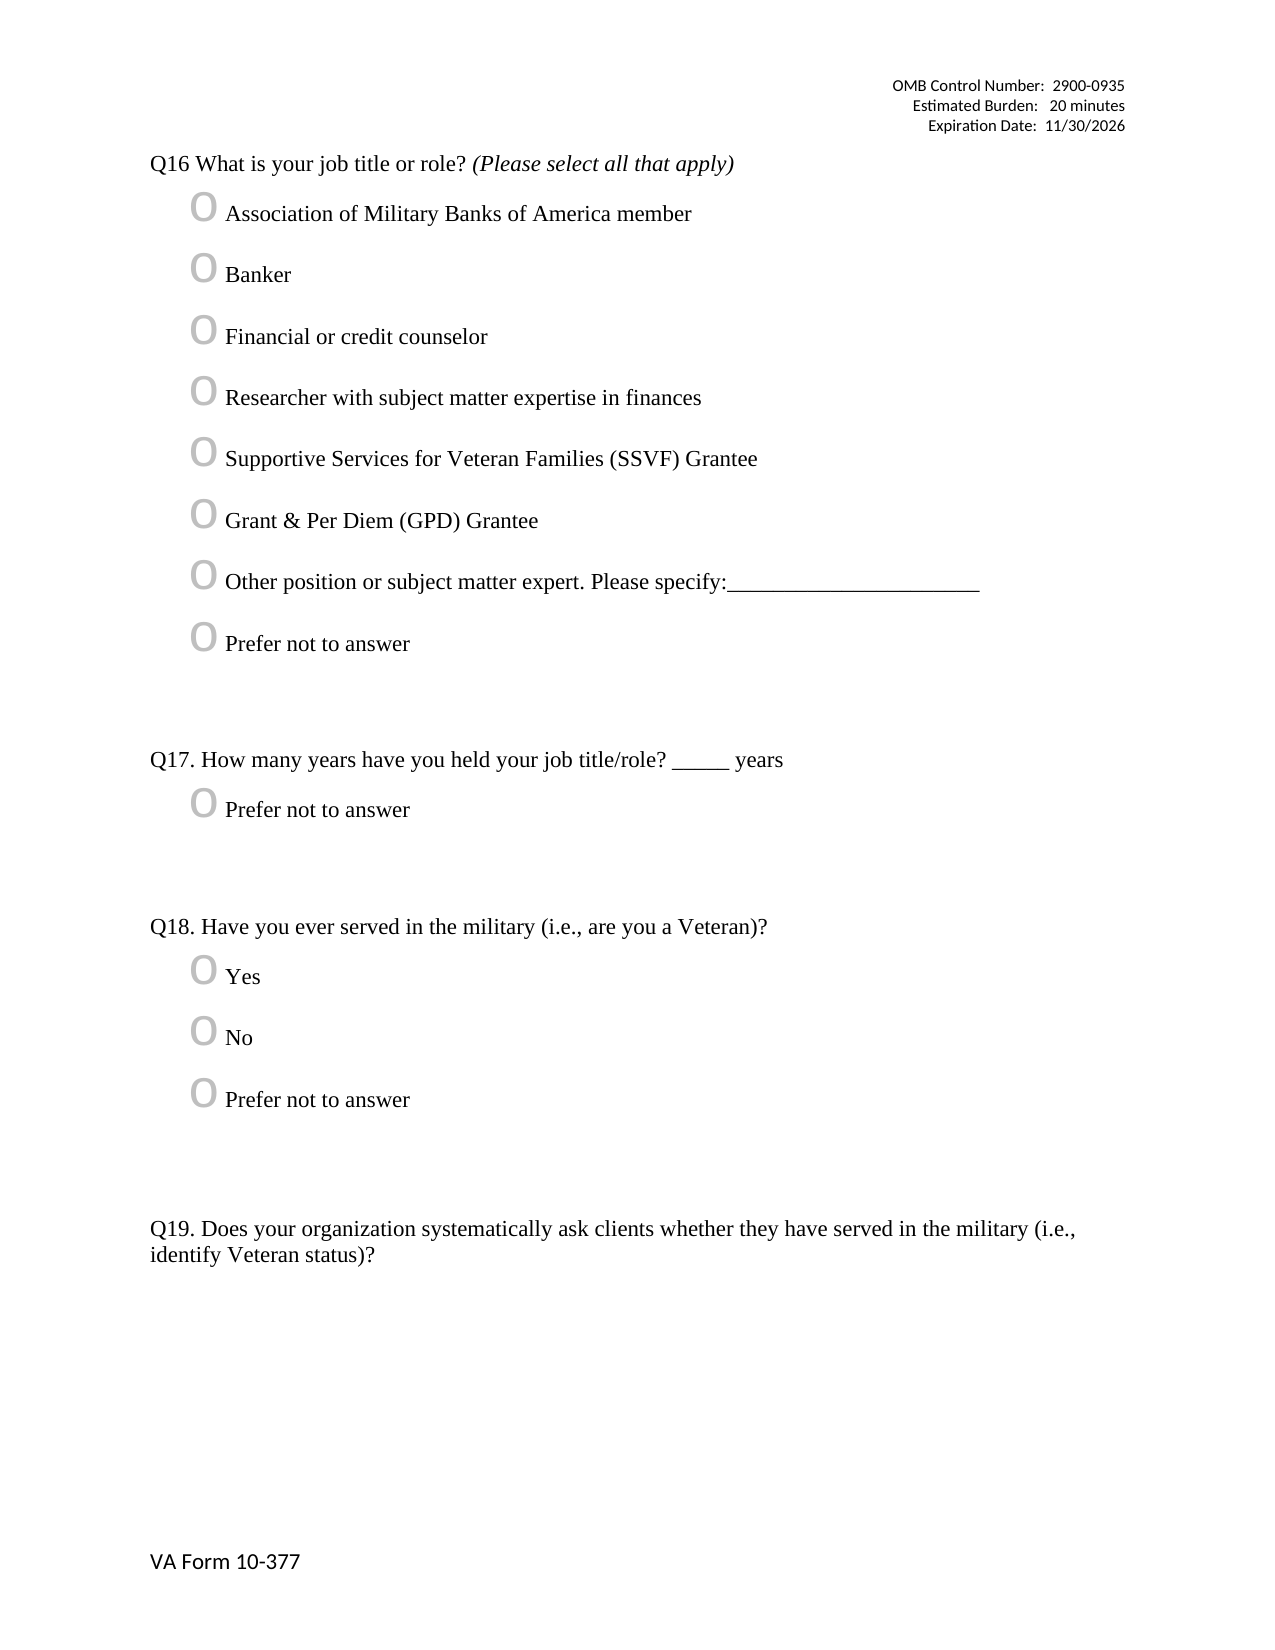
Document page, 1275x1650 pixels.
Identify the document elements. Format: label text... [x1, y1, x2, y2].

text Q17. How many years have you held your job title/role? _____ years [150, 746, 1125, 773]
text Q18. Have you ever served in the military (i.e., are you a Veteran)? [150, 913, 1125, 939]
list Association of Military Banks of America member [187, 176, 1125, 238]
list Prefer not to answer [187, 773, 1125, 834]
list Grant & Per Diem (GPD) Grantee [187, 483, 1125, 544]
list No [187, 1001, 1125, 1062]
list Supportive Services for Veteran Families (SSVF) Grantee [187, 422, 1125, 483]
list Prefer not to answer [187, 606, 1125, 667]
list Other position or subject matter expert. Please specify:______________________ [187, 544, 1125, 606]
text Q16 What is your job title or role? (Please select all that apply) [150, 150, 1125, 176]
list Researcher with subject matter expertise in finances [187, 360, 1125, 422]
list Financial or credit counselor [187, 299, 1125, 360]
list Yes [187, 939, 1125, 1001]
list Banker [187, 238, 1125, 299]
text Q19. Does your organization systematically ask clients whether they have served in the military (i.e., identify Veteran status)? [150, 1215, 1125, 1268]
list Prefer not to answer [187, 1062, 1125, 1123]
